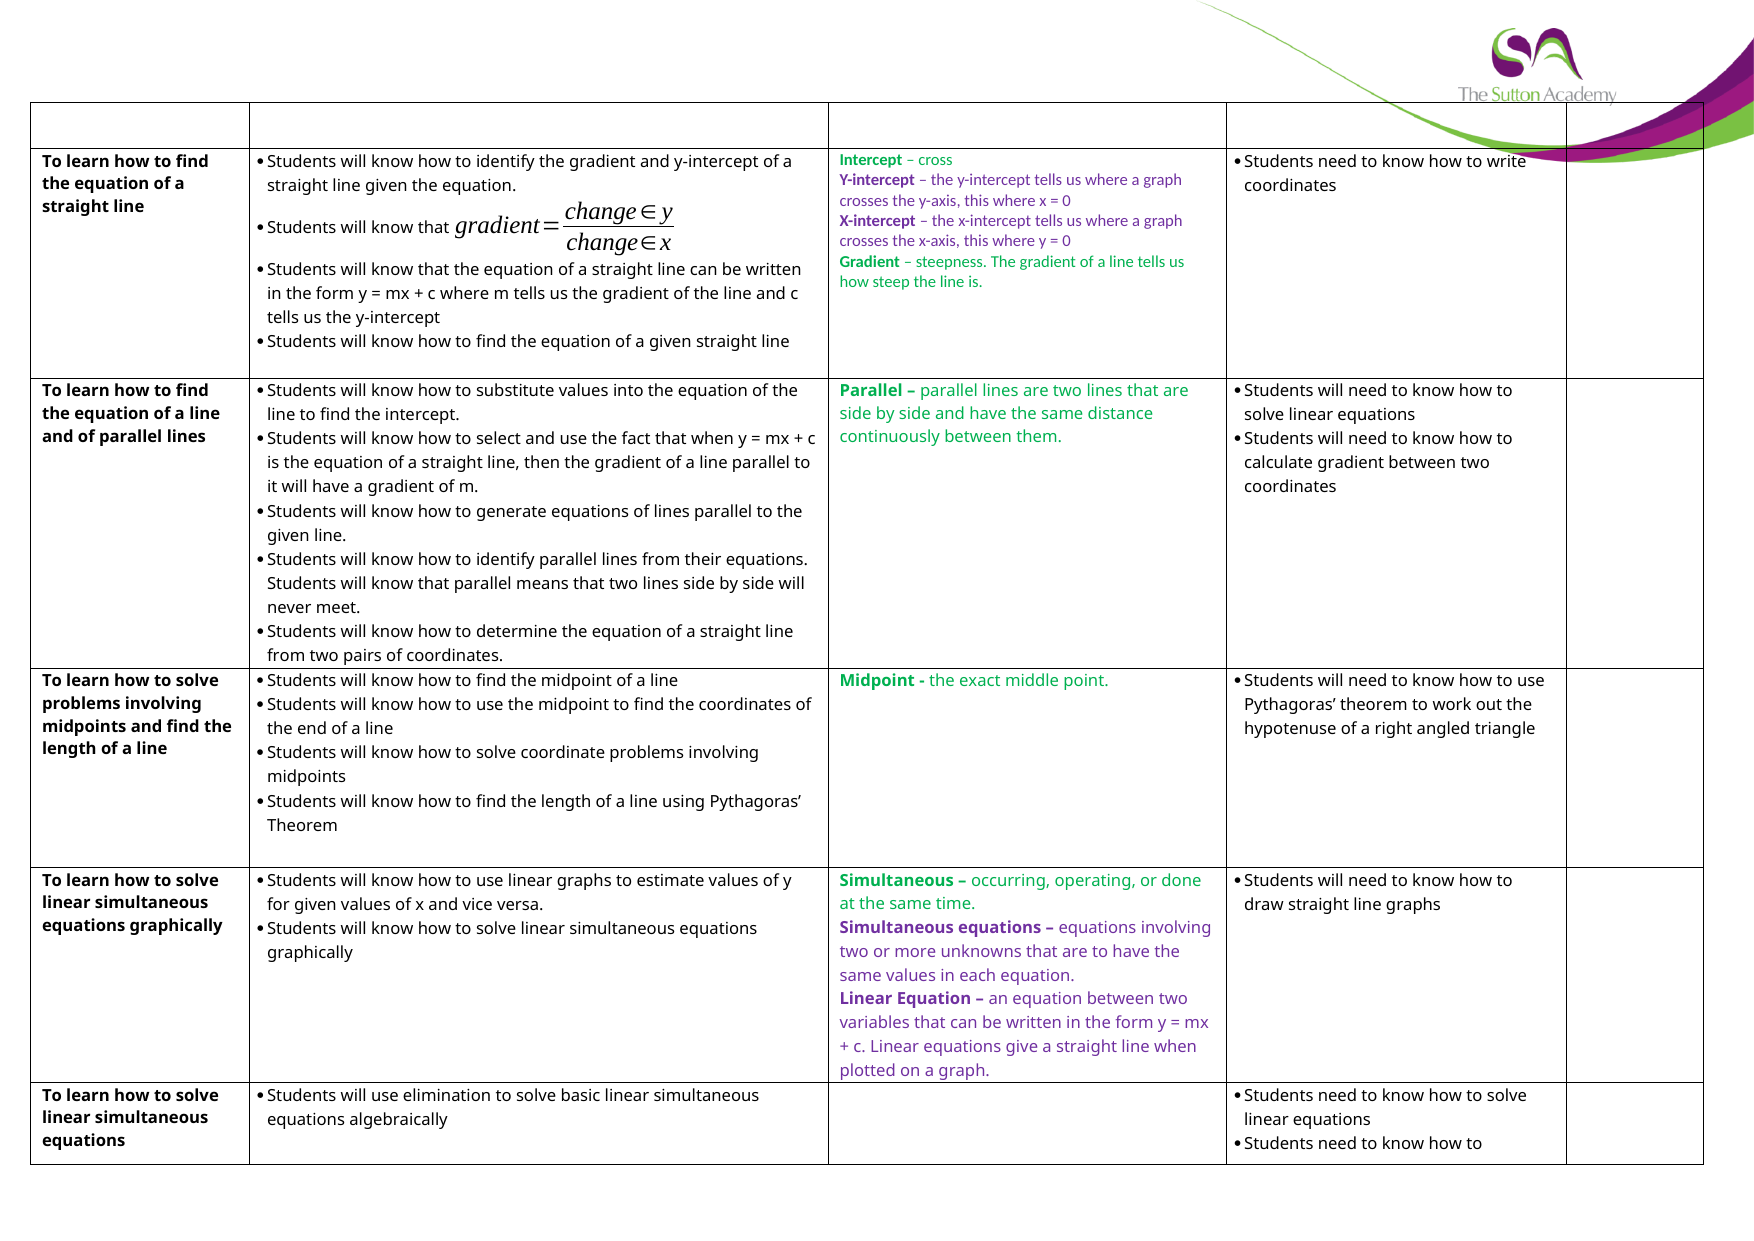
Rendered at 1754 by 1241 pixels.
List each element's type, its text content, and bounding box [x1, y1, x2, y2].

table_cell To learn how to find the equation of a line and of parallel lines [31, 379, 249, 668]
table_cell Intercept – cross Y-intercept – the y-intercept tells us where a graph crosses the y-axis, this where x = 0 X-intercept – the x-intercept tells us where a graph crosses the x-axis, this where y = 0 Gradient – steepness. The gradient of a line tells us how steep the line is. [829, 149, 1226, 378]
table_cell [250, 103, 828, 148]
table_cell [829, 103, 1226, 148]
table_cell To learn how to find the equation of a straight line [31, 149, 249, 378]
picture [1196, 0, 1754, 163]
table_cell Students need to know how to write coordinates [1227, 149, 1566, 378]
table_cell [250, 1083, 828, 1164]
table_cell [1567, 1083, 1703, 1164]
table_cell [1567, 379, 1703, 668]
table_cell [1567, 868, 1703, 1082]
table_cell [31, 103, 249, 148]
table_cell Students will know how to identify the gradient and y-intercept of a straight line given the equation. Students will know that Students will know that the equation of a straight line can be written in the form y = mx + c where m tells us the gradient of the line and c tells us the y-intercept Students will know how to find the equation of a given straight line [250, 149, 828, 378]
table_cell [1567, 103, 1703, 148]
table_cell Parallel – parallel lines are two lines that are side by side and have the same distance continuously between them. [829, 379, 1226, 668]
table_cell Simultaneous – occurring, operating, or done at the same time. Simultaneous equations – equations involving two or more unknowns that are to have the same values in each equation. Linear Equation – an equation between two variables that can be written in the form y = mx + c. Linear equations give a straight line when plotted on a graph. [829, 868, 1226, 1082]
table_cell To learn how to solve problems involving midpoints and find the length of a line [31, 669, 249, 867]
table_cell Students will know how to find the midpoint of a line Students will know how to use the midpoint to find the coordinates of the end of a line Students will know how to solve coordinate problems involving midpoints Students will know how to find the length of a line using Pythagoras’ Theorem [250, 669, 828, 867]
table_cell [1567, 149, 1703, 378]
table_cell Students will know how to substitute values into the equation of the line to find the intercept. Students will know how to select and use the fact that when y = mx + c is the equation of a straight line, then the gradient of a line parallel to it will have a gradient of m. Students will know how to generate equations of lines parallel to the given line. Students will know how to identify parallel lines from their equations. Students will know that parallel means that two lines side by side will never meet. Students will know how to determine the equation of a straight line from two pairs of coordinates. [250, 379, 828, 668]
table_cell Midpoint - the exact middle point. [829, 669, 1226, 867]
table_cell Students will know how to use linear graphs to estimate values of y for given values of x and vice versa. Students will know how to solve linear simultaneous equations graphically [250, 868, 828, 1082]
table_cell Students will need to know how to draw straight line graphs [1227, 868, 1566, 1082]
table_cell [829, 1083, 1226, 1164]
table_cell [1227, 103, 1566, 148]
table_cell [1227, 1083, 1566, 1164]
table_cell [1567, 669, 1703, 867]
table_cell Students will need to know how to use Pythagoras’ theorem to work out the hypotenuse of a right angled triangle [1227, 669, 1566, 867]
table_cell Students will need to know how to solve linear equations Students will need to know how to calculate gradient between two coordinates [1227, 379, 1566, 668]
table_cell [31, 1083, 249, 1164]
table_cell To learn how to solve linear simultaneous equations graphically [31, 868, 249, 1082]
